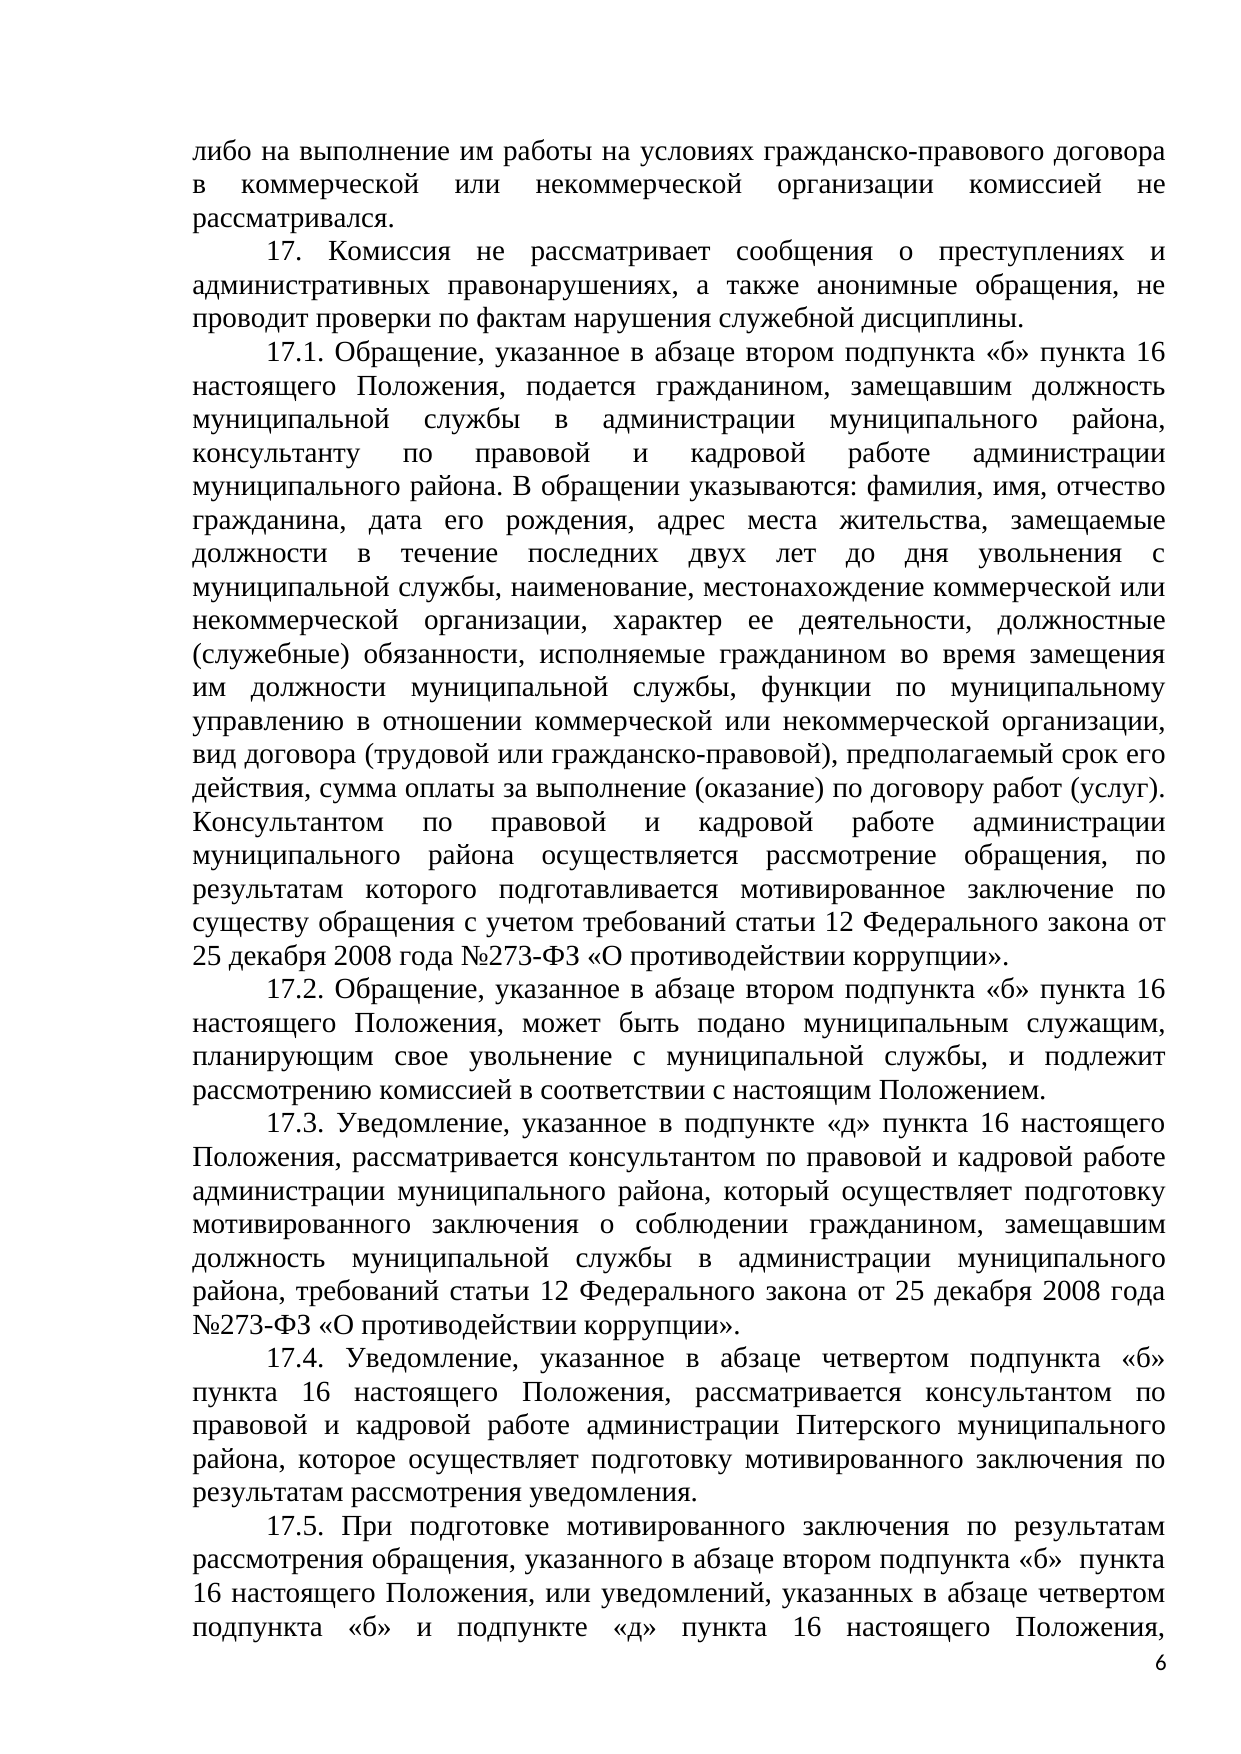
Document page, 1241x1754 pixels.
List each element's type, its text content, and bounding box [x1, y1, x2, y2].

text 17.4. Уведомление, указанное в абзаце четвертом подпункта «б» пункта 16 настоящего Положения, рассматривается консультантом по правовой и кадровой работе администрации Питерского муниципального района, которое осуществляет подготовку мотивированного заключения по результатам рассмотрения уведомления. [192, 1340, 1166, 1508]
text 17.2. Обращение, указанное в абзаце втором подпункта «б» пункта 16 настоящего Положения, может быть подано муниципальным служащим, планирующим свое увольнение с муниципальной службы, и подлежит рассмотрению комиссией в соответствии с настоящим Положением. [192, 971, 1166, 1106]
text 17.3. Уведомление, указанное в подпункте «д» пункта 16 настоящего Положения, рассматривается консультантом по правовой и кадровой работе администрации муниципального района, который осуществляет подготовку мотивированного заключения о соблюдении гражданином, замещавшим должность муниципальной службы в администрации муниципального района, требований статьи 12 Федерального закона от 25 декабря 2008 года №273-ФЗ «О противодействии коррупции». [192, 1106, 1166, 1340]
text 17.1. Обращение, указанное в абзаце втором подпункта «б» пункта 16 настоящего Положения, подается гражданином, замещавшим должность муниципальной службы в администрации муниципального района, консультанту по правовой и кадровой работе администрации муниципального района. В обращении указываются: фамилия, имя, отчество гражданина, дата его рождения, адрес места жительства, замещаемые должности в течение последних двух лет до дня увольнения с муниципальной службы, наименование, местонахождение коммерческой или некоммерческой организации, характер ее деятельности, должностные (служебные) обязанности, исполняемые гражданином во время замещения им должности муниципальной службы, функции по муниципальному управлению в отношении коммерческой или некоммерческой организации, вид договора (трудовой или гражданско-правовой), предполагаемый срок его действия, сумма оплаты за выполнение (оказание) по договору работ (услуг). Консультантом по правовой и кадровой работе администрации муниципального района осуществляется рассмотрение обращения, по результатам которого подготавливается мотивированное заключение по существу обращения с учетом требований статьи 12 Федерального закона от 25 декабря 2008 года №273-ФЗ «О противодействии коррупции». [192, 334, 1166, 971]
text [192, 133, 1166, 233]
text 17. Комиссия не рассматривает сообщения о преступлениях и административных правонарушениях, а также анонимные обращения, не проводит проверки по фактам нарушения служебной дисциплины. [192, 233, 1166, 334]
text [192, 1508, 1166, 1642]
